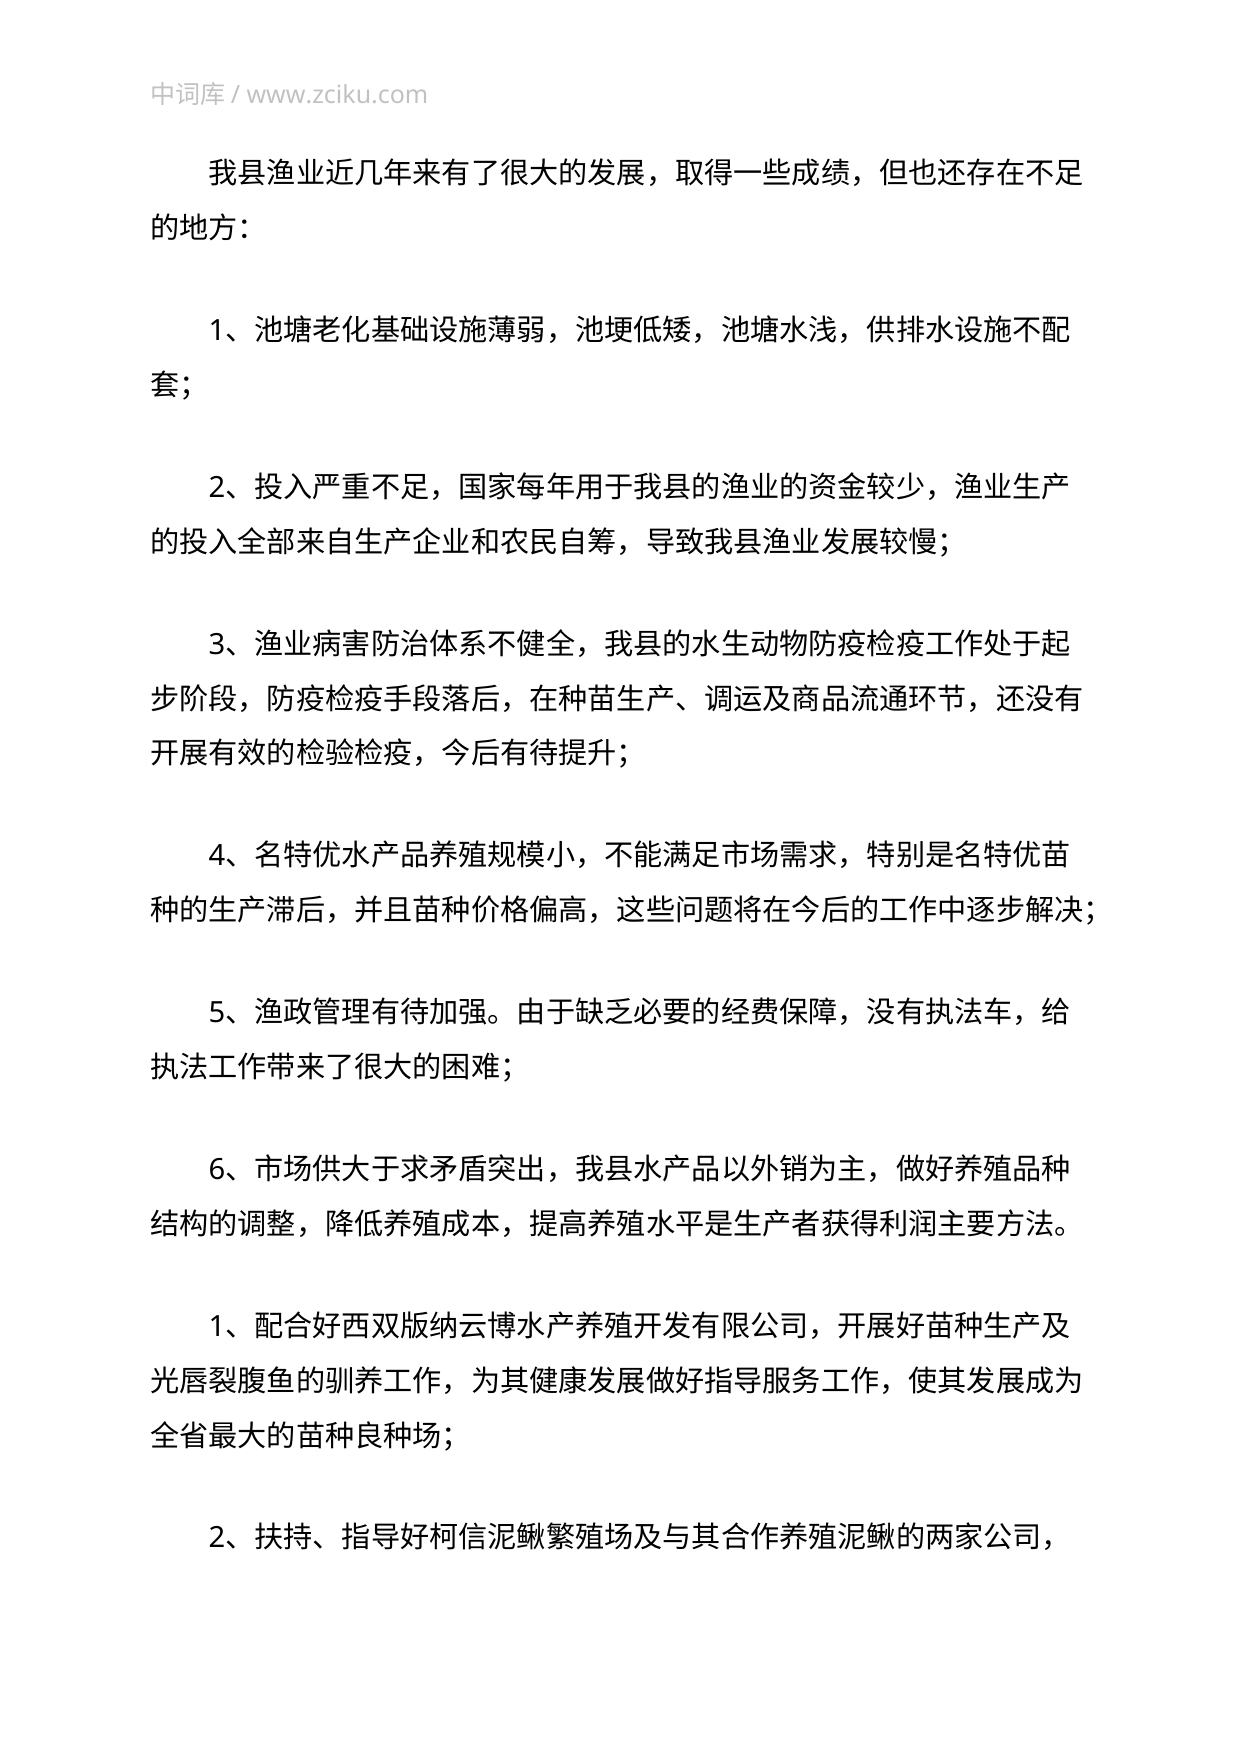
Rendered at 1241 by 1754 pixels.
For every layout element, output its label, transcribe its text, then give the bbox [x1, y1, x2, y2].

text 5、渔政管理有待加强。由于缺乏必要的经费保障，没有执法车，给执法工作带来了很大的困难； [150, 989, 1090, 1086]
text 4、名特优水产品养殖规模小，不能满足市场需求，特别是名特优苗种的生产滞后，并且苗种价格偏高，这些问题将在今后的工作中逐步解决； [150, 832, 1090, 929]
text 我县渔业近几年来有了很大的发展，取得一些成绩，但也还存在不足的地方： [150, 150, 1090, 247]
text 2、投入严重不足，国家每年用于我县的渔业的资金较少，渔业生产的投入全部来自生产企业和农民自筹，导致我县渔业发展较慢； [150, 463, 1090, 561]
text 6、市场供大于求矛盾突出，我县水产品以外销为主，做好养殖品种结构的调整，降低养殖成本，提高养殖水平是生产者获得利润主要方法。 [150, 1145, 1090, 1243]
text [150, 1514, 1090, 1556]
text 3、渔业病害防治体系不健全，我县的水生动物防疫检疫工作处于起步阶段，防疫检疫手段落后，在种苗生产、调运及商品流通环节，还没有开展有效的检验检疫，今后有待提升； [150, 620, 1090, 772]
text 1、配合好西双版纳云博水产养殖开发有限公司，开展好苗种生产及光唇裂腹鱼的驯养工作，为其健康发展做好指导服务工作，使其发展成为全省最大的苗种良种场； [150, 1302, 1090, 1454]
text 1、池塘老化基础设施薄弱，池埂低矮，池塘水浅，供排水设施不配套； [150, 307, 1090, 404]
